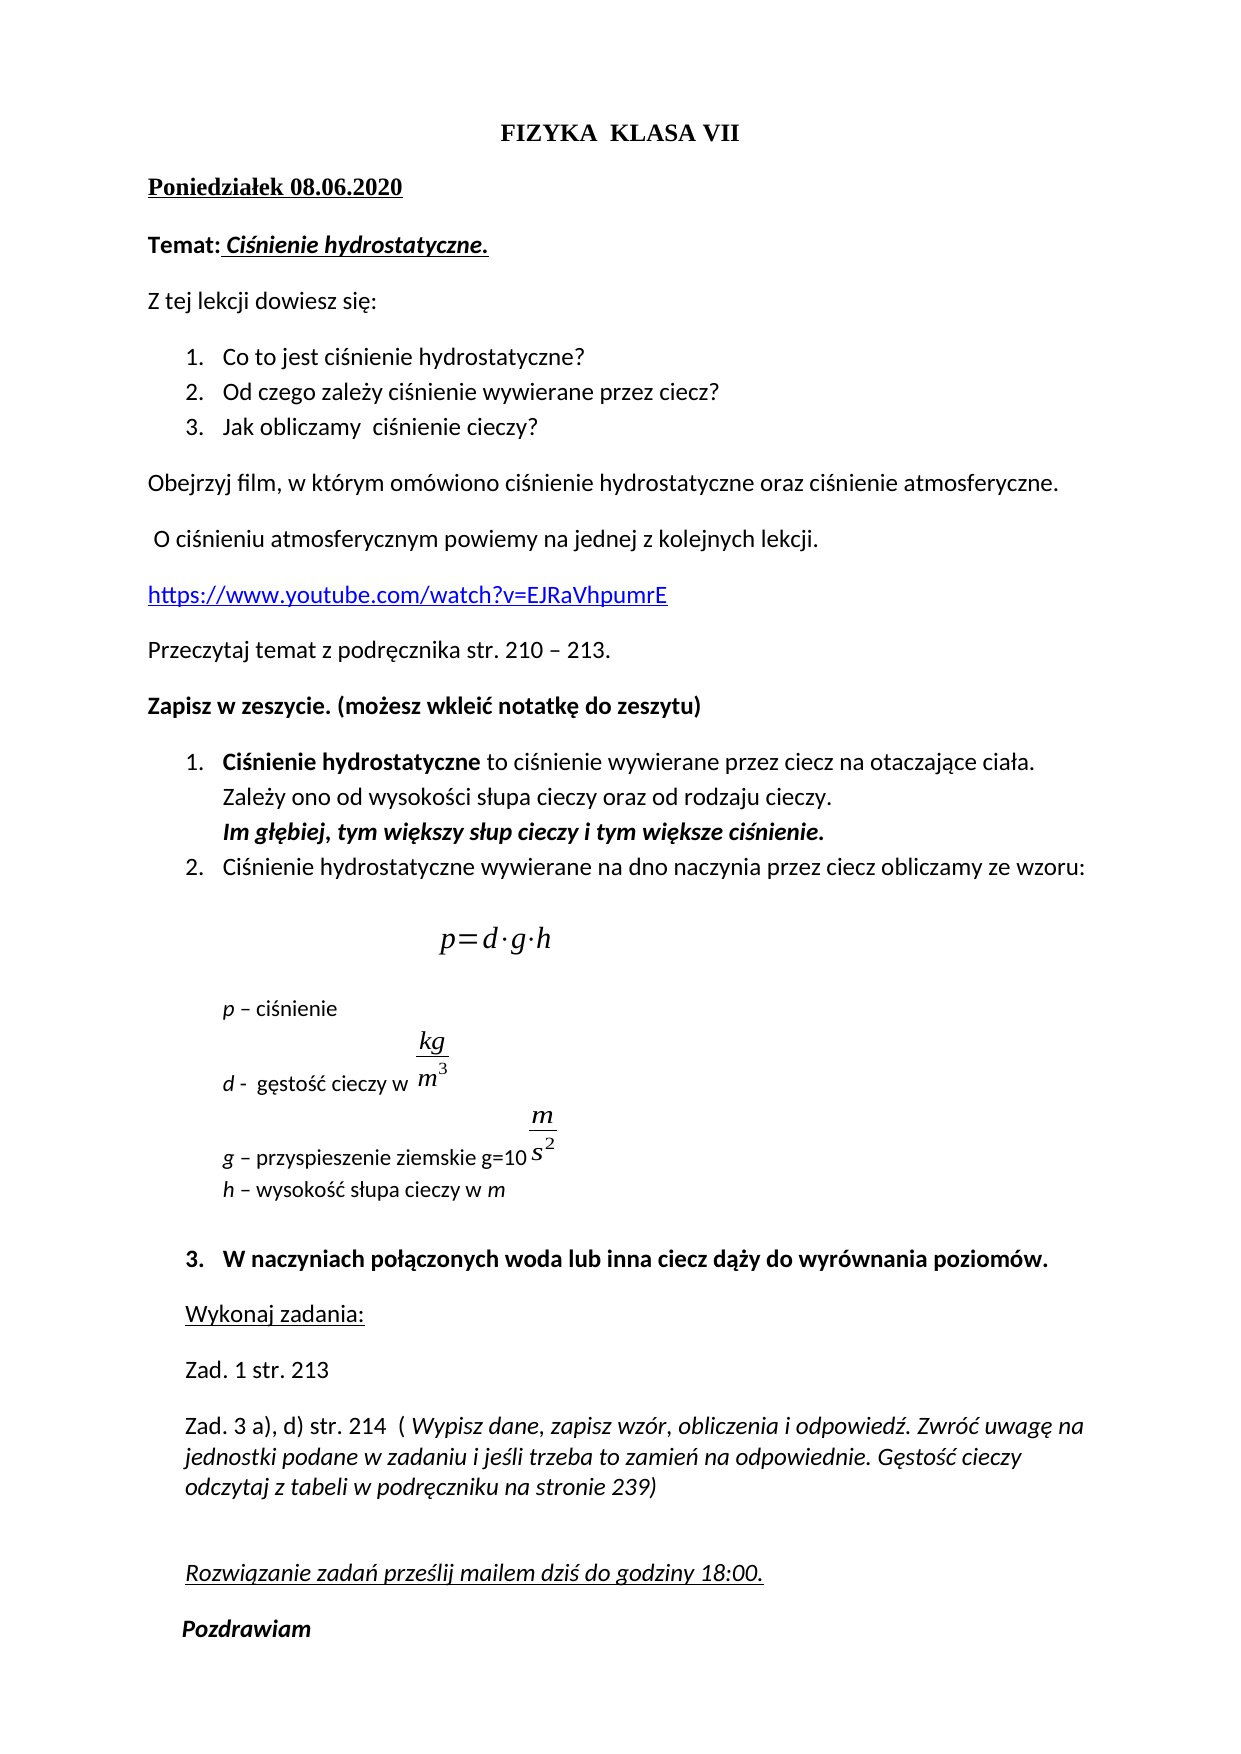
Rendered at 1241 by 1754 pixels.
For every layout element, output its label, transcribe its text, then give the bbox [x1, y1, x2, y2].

text Temat: Ciśnienie hydrostatyczne. [148, 229, 1093, 260]
list g – przyspieszenie ziemskie g=10 [223, 1101, 1093, 1171]
text Zapisz w zeszycie. (możesz wkleić notatkę do zeszytu) [148, 690, 1093, 721]
list h – wysokość słupa cieczy w m [223, 1176, 1093, 1203]
text Wykonaj zadania: [148, 1298, 1093, 1329]
list Od czego zależy ciśnienie wywierane przez ciecz? [185, 376, 1093, 407]
text odczytaj z tabeli w podręczniku na stronie 239) [148, 1471, 1093, 1502]
text Obejrzyj film, w którym omówiono ciśnienie hydrostatyczne oraz ciśnienie atmosferyczne. [148, 467, 1093, 498]
text Poniedziałek 08.06.2020 [148, 172, 1093, 201]
text Pozdrawiam [148, 1613, 1093, 1644]
text jednostki podane w zadaniu i jeśli trzeba to zamień na odpowiednie. Gęstość cieczy [148, 1441, 1093, 1471]
text O ciśnieniu atmosferycznym powiemy na jednej z kolejnych lekcji. [148, 523, 1093, 553]
text Zad. 3 a), d) str. 214 ( Wypisz dane, zapisz wzór, obliczenia i odpowiedź. Zwróć uwagę na [148, 1410, 1093, 1441]
list Ciśnienie hydrostatyczne wywierane na dno naczynia przez ciecz obliczamy ze wzoru: [185, 851, 1093, 882]
list d - gęstość cieczy w [223, 1027, 1093, 1097]
text https://www.youtube.com/watch?v=EJRaVhpumrE [148, 579, 1093, 609]
list Ciśnienie hydrostatyczne to ciśnienie wywierane przez ciecz na otaczające ciała. [185, 746, 1093, 777]
text FIZYKA KLASA VII [148, 118, 1093, 147]
list p – ciśnienie [223, 994, 1093, 1023]
list Co to jest ciśnienie hydrostatyczne? [185, 341, 1093, 372]
text Przeczytaj temat z podręcznika str. 210 – 213. [148, 634, 1093, 665]
list Im głębiej, tym większy słup cieczy i tym większe ciśnienie. [223, 816, 1093, 847]
list Jak obliczamy ciśnienie cieczy? [185, 411, 1093, 442]
list W naczyniach połączonych woda lub inna ciecz dąży do wyrównania poziomów. [185, 1243, 1093, 1273]
text Zad. 1 str. 213 [148, 1354, 1093, 1385]
text Z tej lekcji dowiesz się: [148, 285, 1093, 316]
list Zależy ono od wysokości słupa cieczy oraz od rodzaju cieczy. [223, 781, 1093, 812]
text Rozwiązanie zadań prześlij mailem dziś do godziny 18:00. [148, 1558, 1093, 1588]
